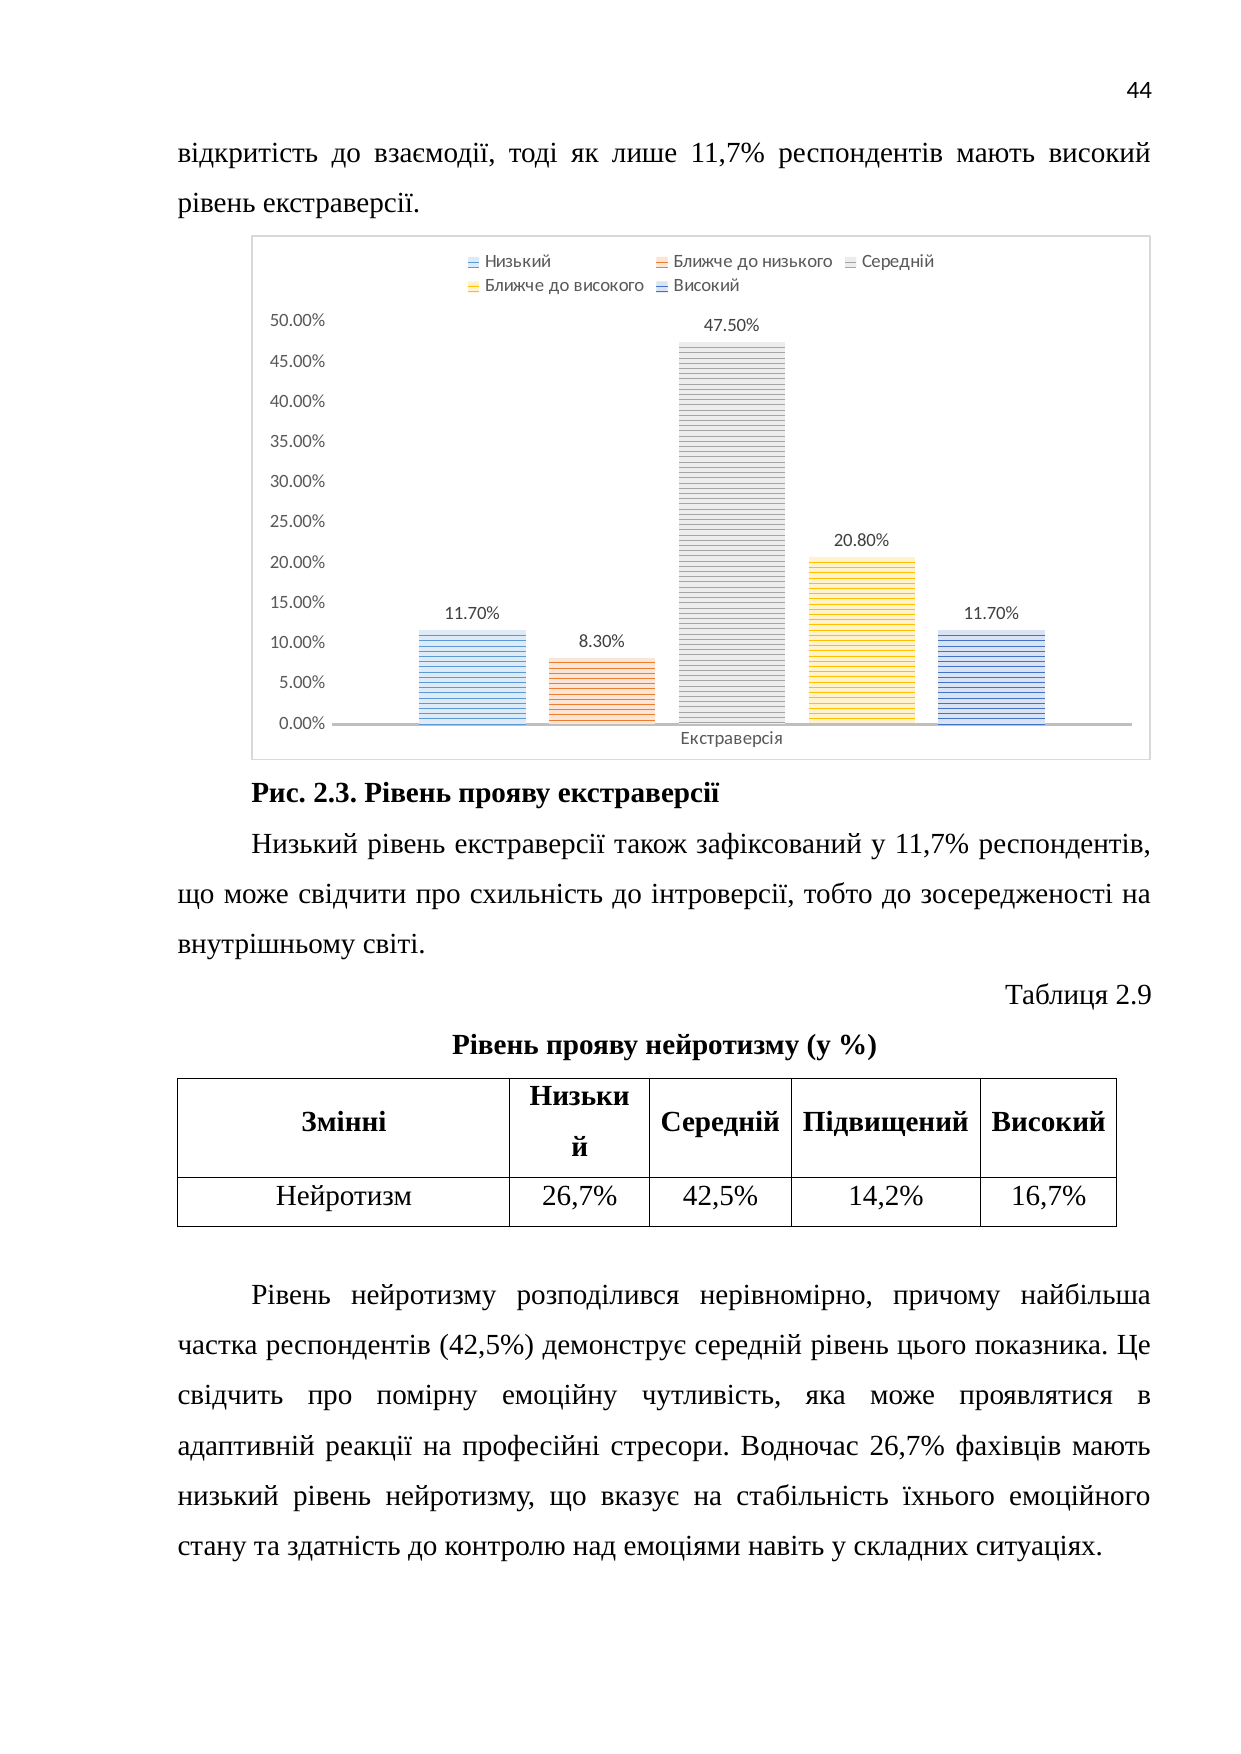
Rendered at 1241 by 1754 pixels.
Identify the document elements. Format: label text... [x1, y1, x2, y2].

table_cell 42,5% [650, 1178, 791, 1226]
table_header Змінні [178, 1079, 509, 1177]
table_header Середній [650, 1079, 791, 1177]
table_header Підвищений [792, 1079, 980, 1177]
table_cell 26,7% [510, 1178, 649, 1226]
text Рис. 2.3. Рівень прояву екстраверсії [177, 776, 1152, 809]
table_header Низький [510, 1079, 649, 1177]
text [177, 135, 1152, 219]
text Таблиця 2.9 [177, 977, 1152, 1010]
table_cell 14,2% [792, 1178, 980, 1226]
table_header Високий [981, 1079, 1116, 1177]
text Рівень прояву нейротизму (у %) [177, 1027, 1152, 1061]
text Рівень нейротизму розподілився нерівномірно, причому найбільша частка респондентів (42,5%) демонструє середній рівень цього показника. Це свідчить про помірну емоційну чутливість, яка може проявлятися в адаптивній реакції на професійні стресори. Водночас 26,7% фахівців мають низький рівень нейротизму, що вказує на стабільність їхнього емоційного стану та здатність до контролю над емоціями навіть у складних ситуаціях. [177, 1277, 1152, 1562]
text Низький рівень екстраверсії також зафіксований у 11,7% респондентів, що може свідчити про схильність до інтроверсії, тобто до зосередженості на внутрішньому світі. [177, 826, 1152, 960]
table_cell Нейротизм [178, 1178, 509, 1226]
table_cell 16,7% [981, 1178, 1116, 1226]
